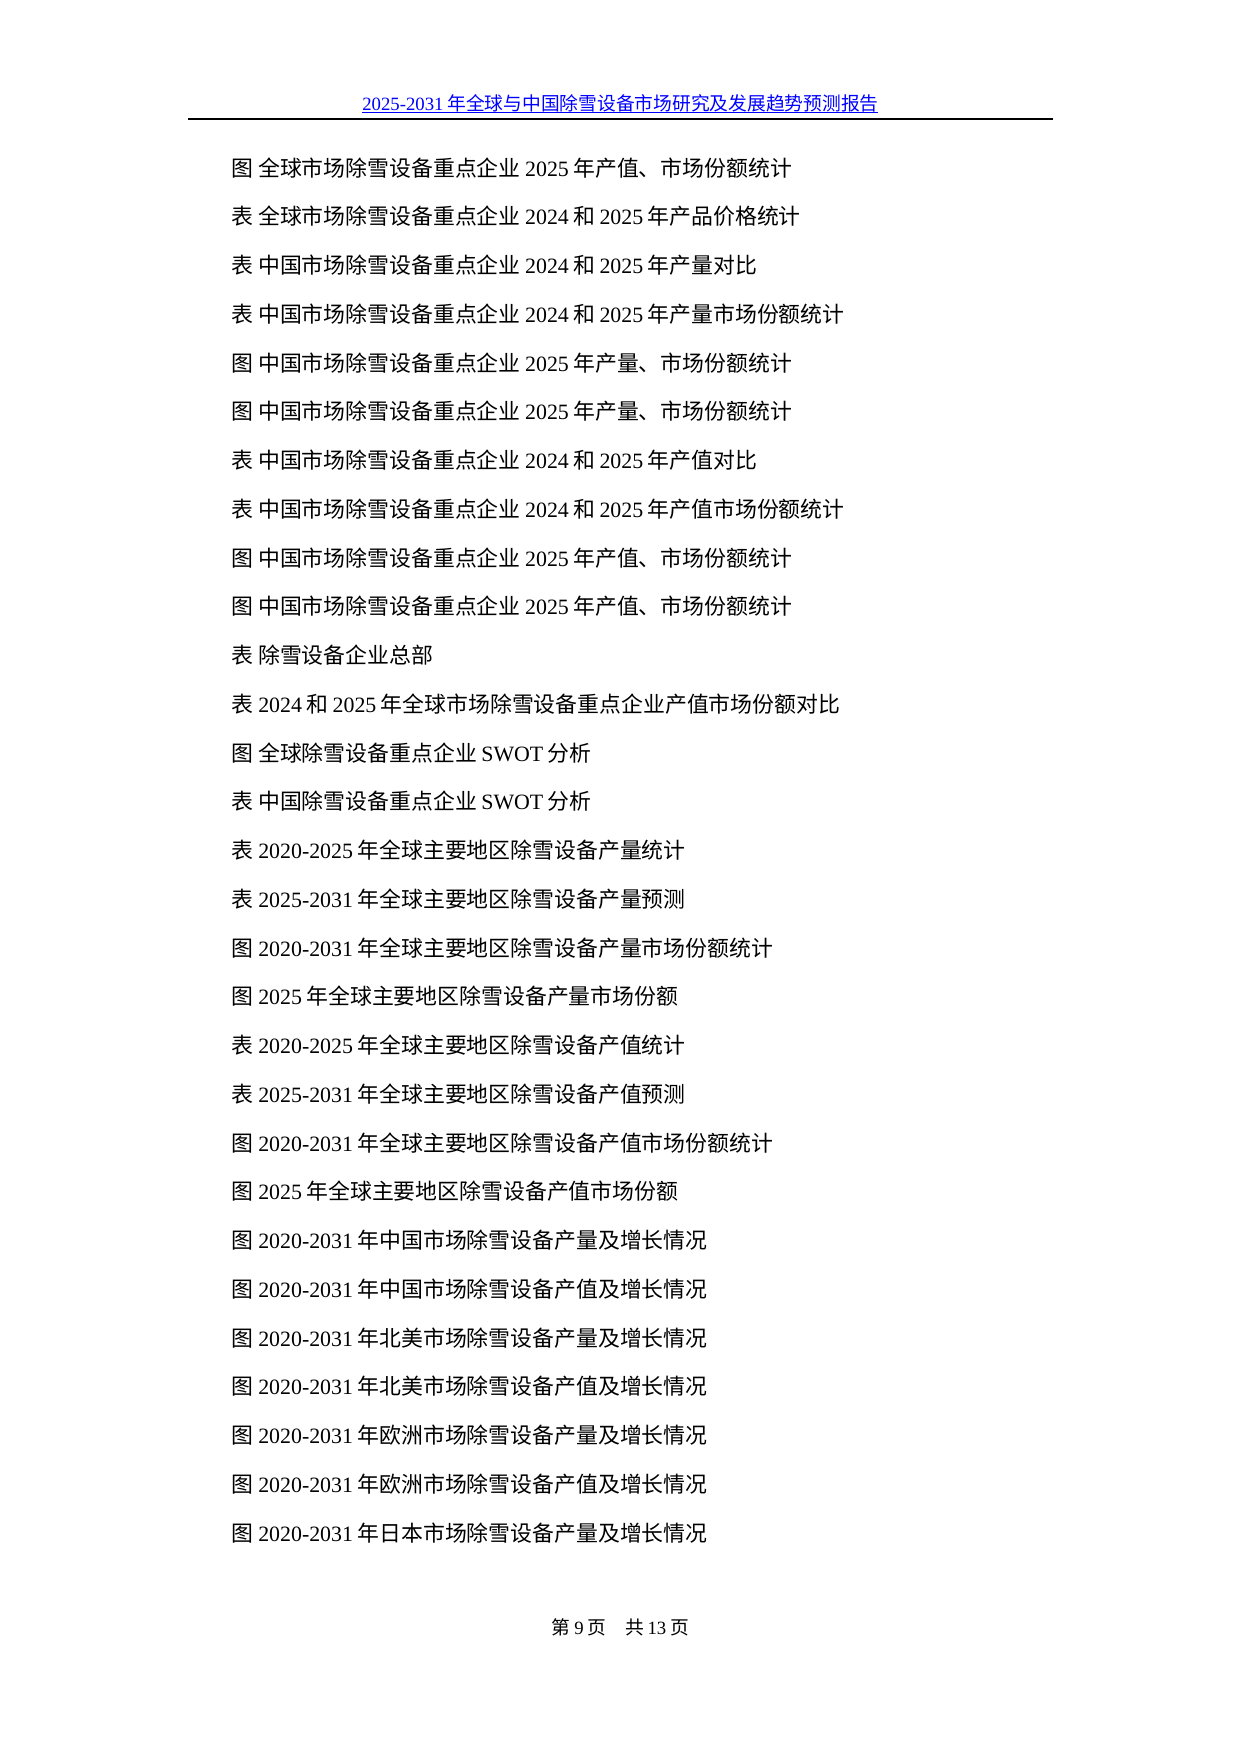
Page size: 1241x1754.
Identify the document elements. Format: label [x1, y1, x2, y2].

text [187, 150, 1053, 1548]
